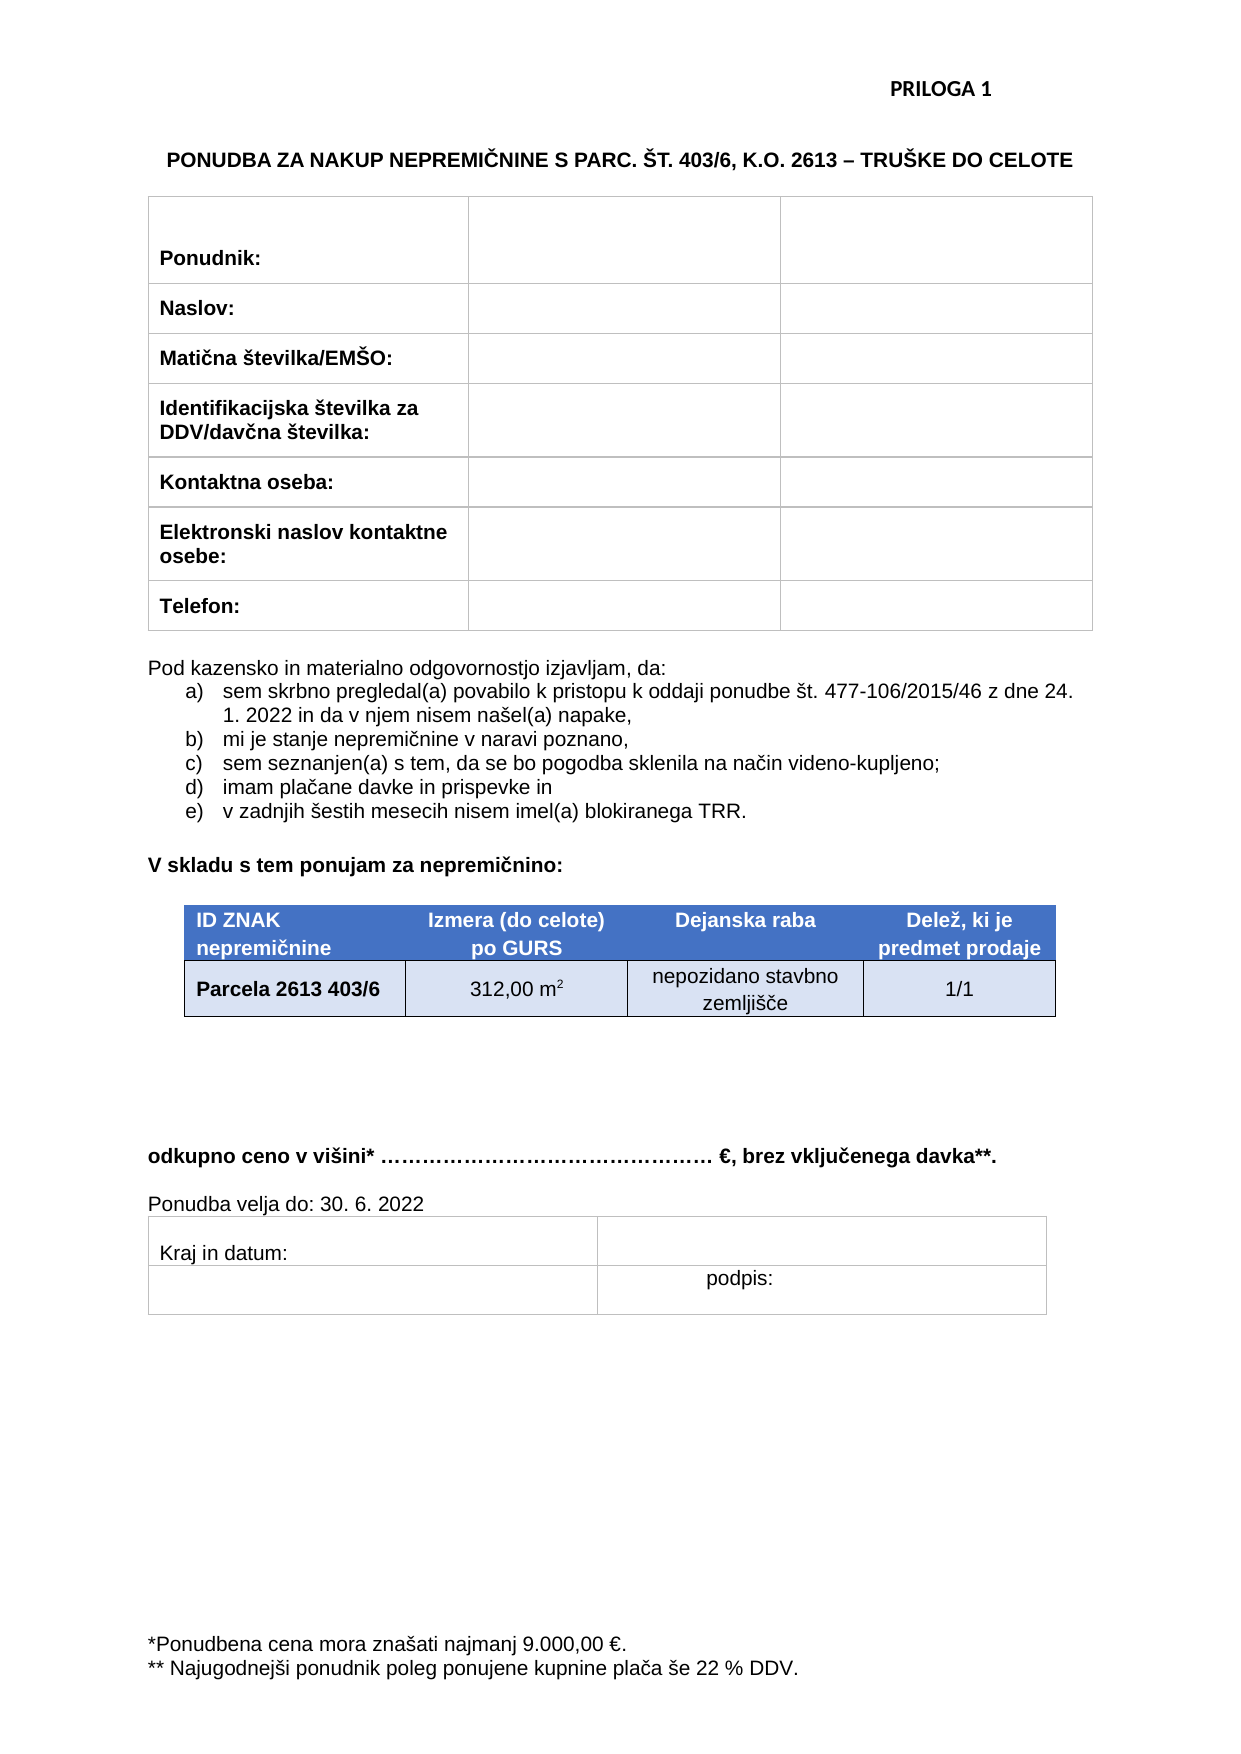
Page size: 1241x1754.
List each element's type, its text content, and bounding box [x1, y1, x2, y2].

table_cell [469, 581, 780, 630]
table_cell [469, 508, 780, 580]
table_cell Kontaktna oseba: [149, 458, 468, 506]
list sem skrbno pregledal(a) povabilo k pristopu k oddaji ponudbe št. 477-106/2015/46 z dne 24. 1. 2022 in da v njem nisem našel(a) napake, [185, 679, 1093, 727]
table_header Dejanska raba [628, 906, 863, 960]
table_cell [781, 458, 1092, 506]
table_header Delež, ki je predmet prodaje [864, 906, 1055, 960]
list mi je stanje nepremičnine v naravi poznano, [185, 727, 1093, 751]
list sem seznanjen(a) s tem, da se bo pogodba sklenila na način videno-kupljeno; [185, 751, 1093, 775]
text odkupno ceno v višini* ………………………………………… €, brez vključenega davka**. [148, 1144, 1093, 1168]
table_cell 312,00 m2 [406, 961, 627, 1016]
table_header Izmera (do celote) po GURS [406, 906, 627, 960]
text V skladu s tem ponujam za nepremičnino: [148, 851, 1093, 878]
table_cell Parcela 2613 403/6 [185, 961, 405, 1016]
table_cell Telefon: [149, 581, 468, 630]
text Pod kazensko in materialno odgovornostjo izjavljam, da: [148, 655, 1093, 679]
table_cell [469, 284, 780, 332]
table_cell [781, 581, 1092, 630]
table_header [781, 197, 1092, 282]
table_header ID ZNAK nepremičnine [185, 906, 405, 960]
table_cell [781, 384, 1092, 456]
table_cell [149, 1266, 597, 1313]
table_cell [469, 334, 780, 382]
table_cell Identifikacijska številka za DDV/davčna številka: [149, 384, 468, 456]
table_cell [469, 384, 780, 456]
list imam plačane davke in prispevke in [185, 775, 1093, 799]
table_header Ponudnik: [149, 197, 468, 282]
table_header [469, 197, 780, 282]
text PONUDBA ZA NAKUP NEPREMIČNINE S PARC. ŠT. 403/6, K.O. 2613 – TRUŠKE DO CELOTE [148, 148, 1093, 172]
list v zadnjih šestih mesecih nisem imel(a) blokiranega TRR. [185, 799, 1093, 823]
table_cell [781, 334, 1092, 382]
table_cell [781, 508, 1092, 580]
table_cell podpis: [598, 1266, 1046, 1313]
table_cell Naslov: [149, 284, 468, 332]
table_cell Elektronski naslov kontaktne osebe: [149, 508, 468, 580]
table_cell nepozidano stavbno zemljišče [628, 961, 863, 1016]
table_cell 1/1 [864, 961, 1055, 1016]
table_cell [781, 284, 1092, 332]
text Ponudba velja do: 30. 6. 2022 [148, 1192, 1093, 1216]
table_header Kraj in datum: [149, 1217, 597, 1264]
table_header [598, 1217, 1046, 1264]
table_cell Matična številka/EMŠO: [149, 334, 468, 382]
table_cell [469, 458, 780, 506]
